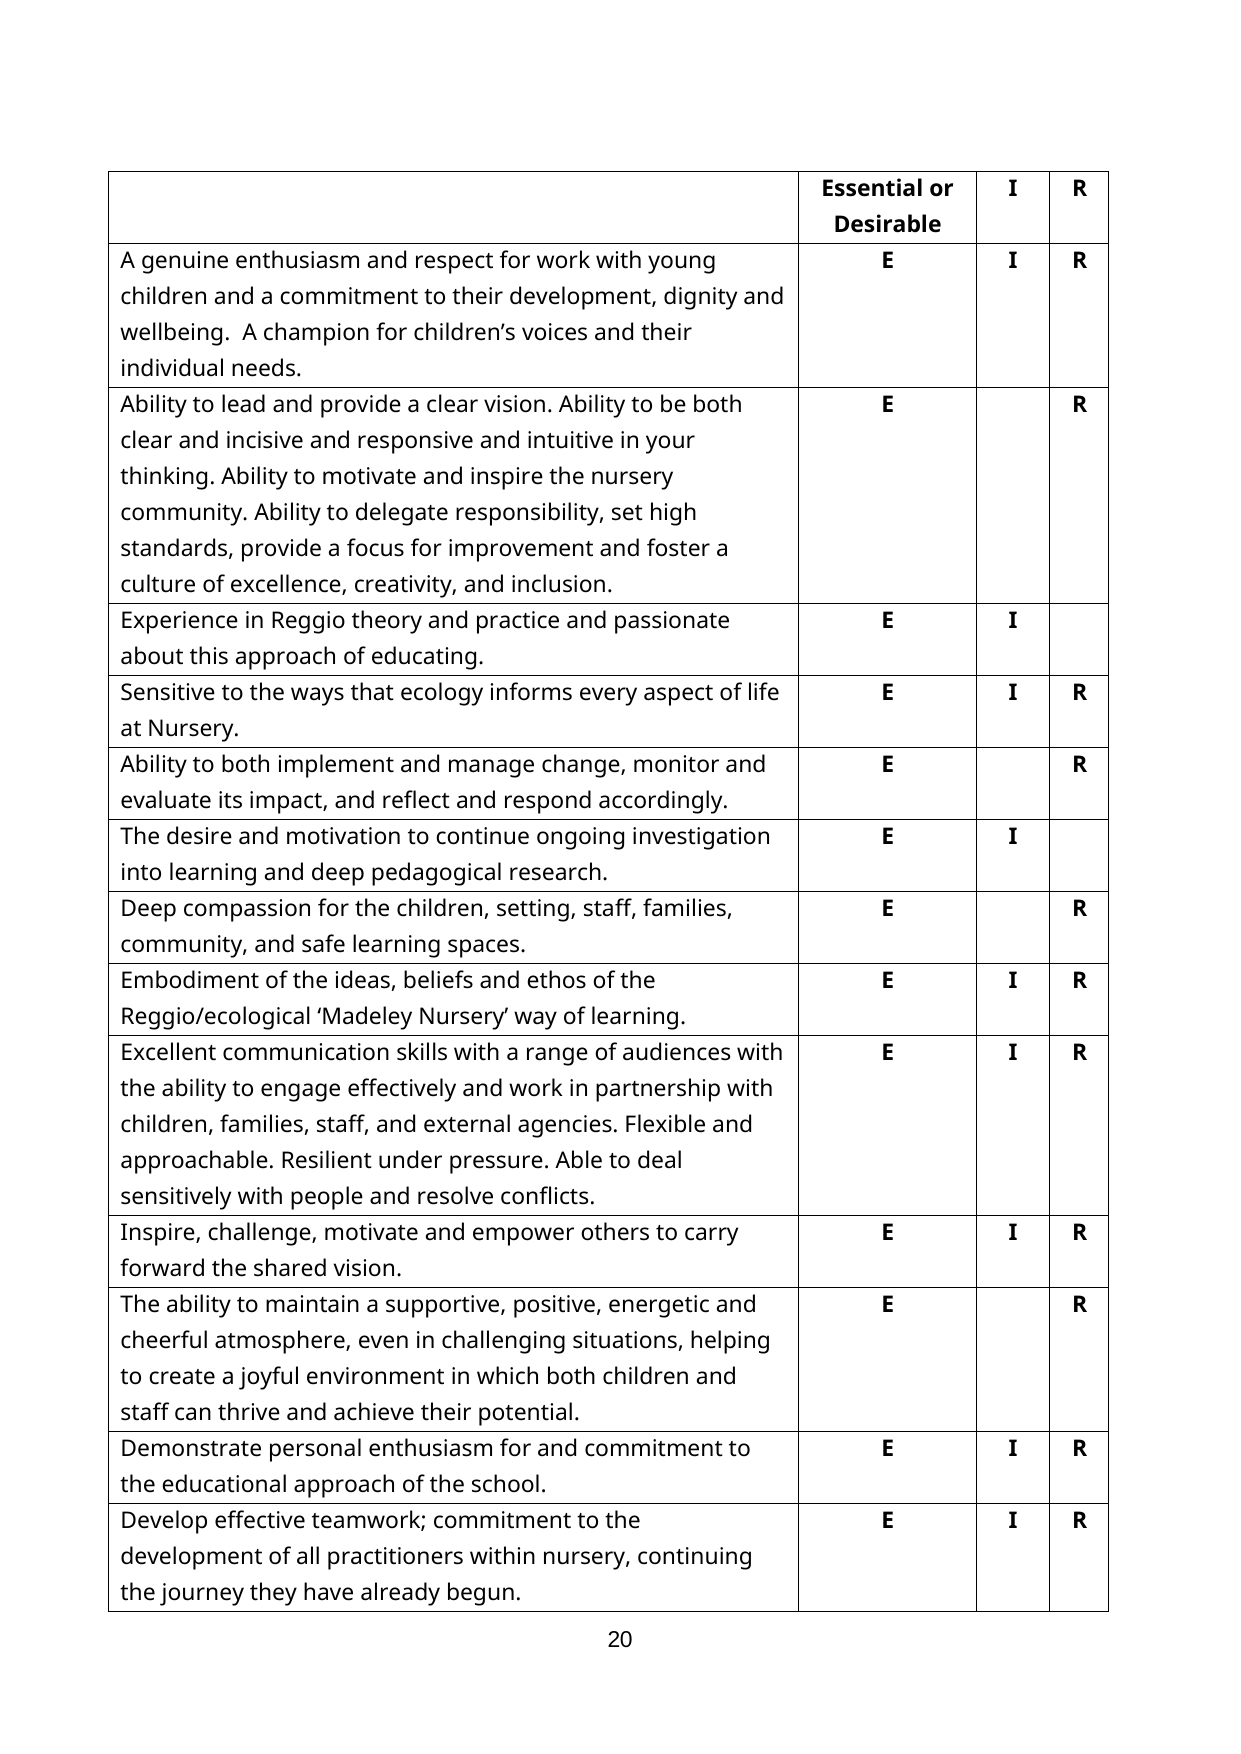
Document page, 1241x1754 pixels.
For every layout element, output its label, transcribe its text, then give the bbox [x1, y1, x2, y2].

table_cell Develop effective teamwork; commitment to the development of all practitioners within nursery, continuing the journey they have already begun. [109, 1504, 798, 1611]
table_cell R [1050, 1216, 1108, 1287]
table_cell Inspire, challenge, motivate and empower others to carry forward the shared vision. [109, 1216, 798, 1287]
table_cell E [799, 820, 976, 891]
table_cell I [977, 1036, 1049, 1215]
table_cell E [799, 604, 976, 675]
table_cell I [977, 676, 1049, 747]
table_cell E [799, 1504, 976, 1611]
table_cell E [799, 1216, 976, 1287]
table_cell R [1050, 1288, 1108, 1431]
table_cell The desire and motivation to continue ongoing investigation into learning and deep pedagogical research. [109, 820, 798, 891]
table_cell R [1050, 1036, 1108, 1215]
table_cell [1050, 820, 1108, 891]
table_cell Excellent communication skills with a range of audiences with the ability to engage effectively and work in partnership with children, families, staff, and external agencies. Flexible and approachable. Resilient under pressure. Able to deal sensitively with people and resolve conflicts. [109, 1036, 798, 1215]
table_cell R [1050, 1432, 1108, 1503]
table_cell I [977, 1504, 1049, 1611]
table_cell [977, 388, 1049, 603]
table_cell E [799, 1432, 976, 1503]
table_cell [977, 1288, 1049, 1431]
table_cell Deep compassion for the children, setting, staff, families, community, and safe learning spaces. [109, 892, 798, 963]
table_cell R [1050, 748, 1108, 819]
table_cell Ability to lead and provide a clear vision. Ability to be both clear and incisive and responsive and intuitive in your thinking. Ability to motivate and inspire the nursery community. Ability to delegate responsibility, set high standards, provide a focus for improvement and foster a culture of excellence, creativity, and inclusion. [109, 388, 798, 603]
table_cell R [1050, 892, 1108, 963]
table_cell I [977, 1432, 1049, 1503]
table_cell E [799, 244, 976, 387]
table_cell Embodiment of the ideas, beliefs and ethos of the Reggio/ecological ‘Madeley Nursery’ way of learning. [109, 964, 798, 1035]
table_cell A genuine enthusiasm and respect for work with young children and a commitment to their development, dignity and wellbeing. A champion for children’s voices and their individual needs. [109, 244, 798, 387]
table_cell Demonstrate personal enthusiasm for and commitment to the educational approach of the school. [109, 1432, 798, 1503]
table_cell E [799, 748, 976, 819]
table_header Essential or Desirable [799, 172, 976, 243]
table_cell Experience in Reggio theory and practice and passionate about this approach of educating. [109, 604, 798, 675]
table_cell I [977, 820, 1049, 891]
table_cell E [799, 964, 976, 1035]
table_cell Sensitive to the ways that ecology informs every aspect of life at Nursery. [109, 676, 798, 747]
table_cell R [1050, 388, 1108, 603]
table_cell The ability to maintain a supportive, positive, energetic and cheerful atmosphere, even in challenging situations, helping to create a joyful environment in which both children and staff can thrive and achieve their potential. [109, 1288, 798, 1431]
table_cell R [1050, 1504, 1108, 1611]
table_cell E [799, 388, 976, 603]
table_cell Ability to both implement and manage change, monitor and evaluate its impact, and reflect and respond accordingly. [109, 748, 798, 819]
table_cell I [977, 964, 1049, 1035]
table_cell I [977, 1216, 1049, 1287]
table_cell [1050, 604, 1108, 675]
table_cell I [977, 604, 1049, 675]
table_cell E [799, 676, 976, 747]
table_cell I [977, 244, 1049, 387]
table_header [109, 172, 798, 243]
table_cell R [1050, 964, 1108, 1035]
table_cell E [799, 1036, 976, 1215]
table_cell E [799, 892, 976, 963]
table_cell R [1050, 676, 1108, 747]
table_cell E [799, 1288, 976, 1431]
table_cell R [1050, 244, 1108, 387]
table_header R [1050, 172, 1108, 243]
table_cell [977, 748, 1049, 819]
table_cell [977, 892, 1049, 963]
table_header I [977, 172, 1049, 243]
